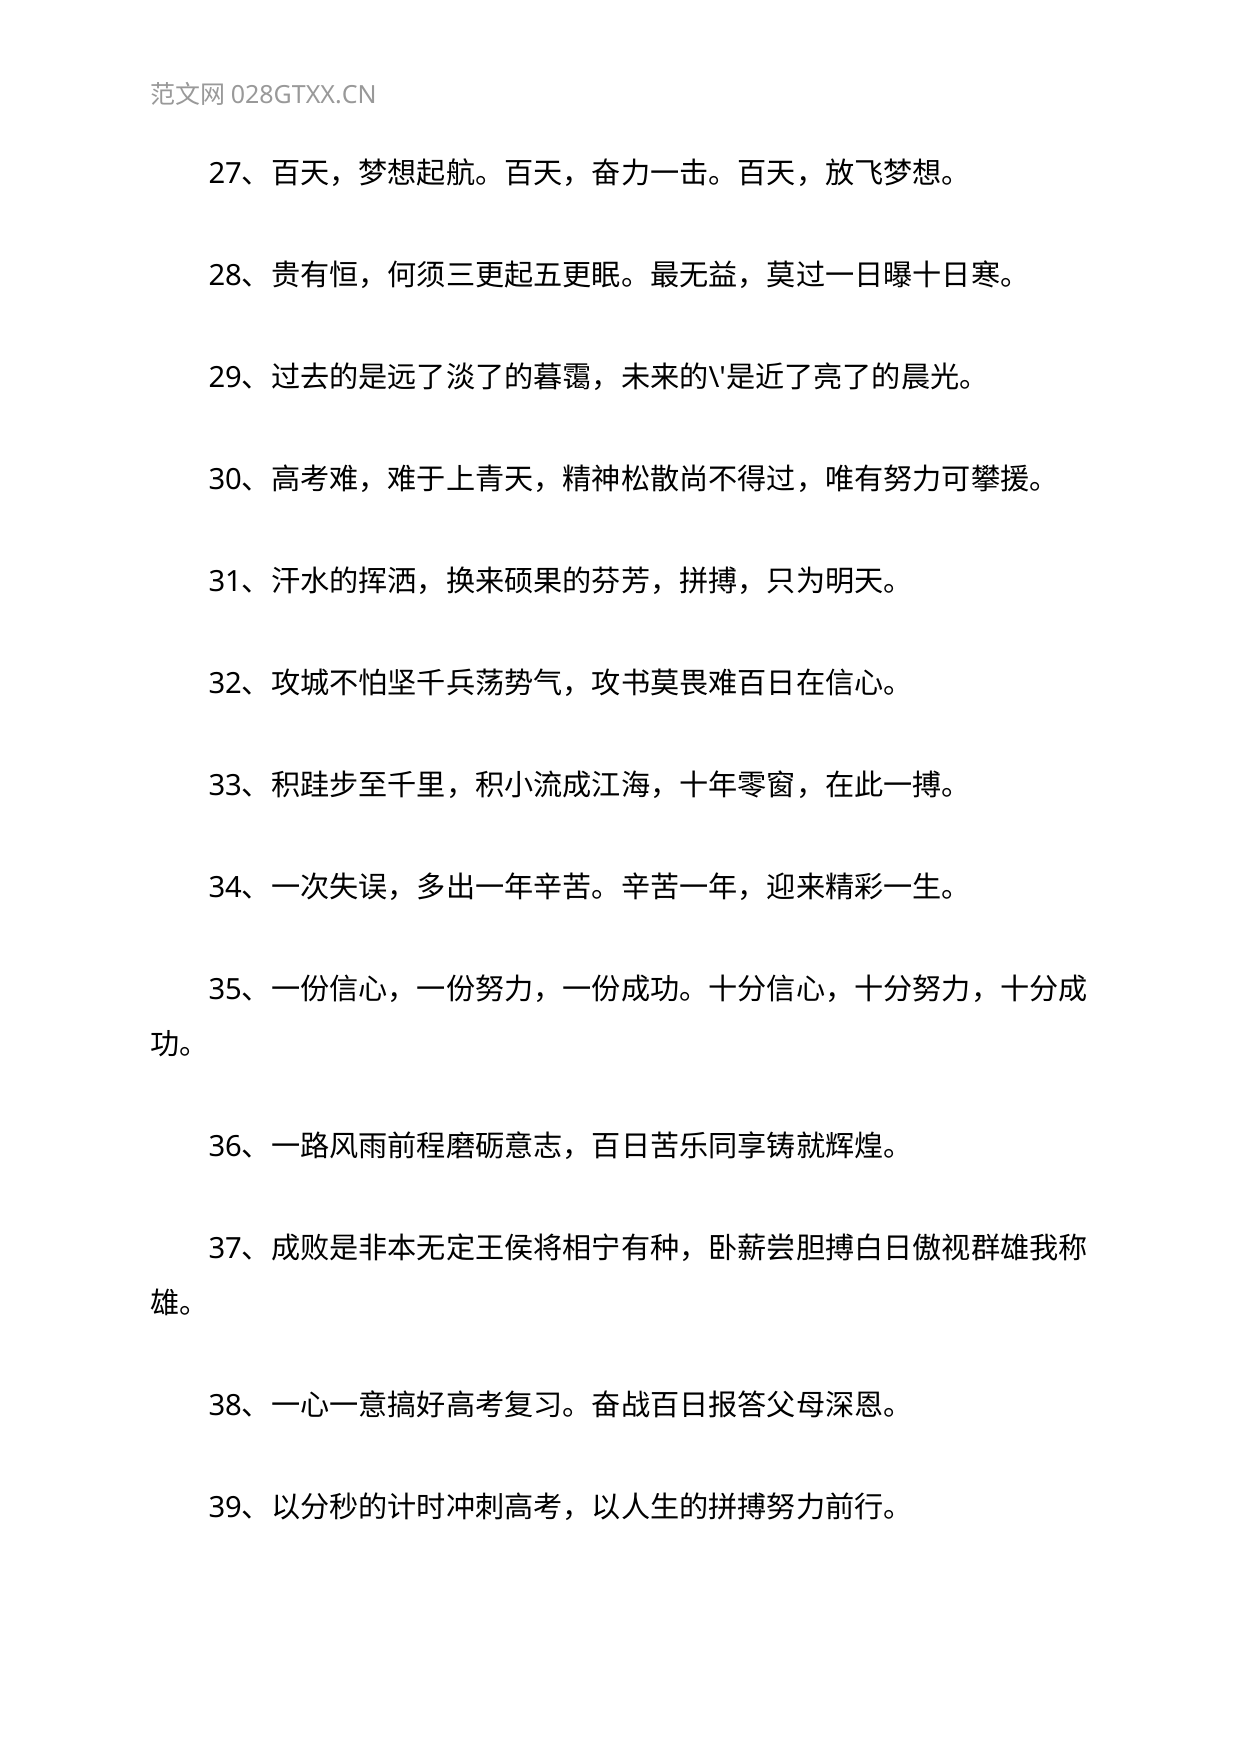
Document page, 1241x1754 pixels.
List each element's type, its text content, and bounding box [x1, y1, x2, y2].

text 32、攻城不怕坚千兵荡势气，攻书莫畏难百日在信心。 [150, 660, 1090, 702]
text 27、百天，梦想起航。百天，奋力一击。百天，放飞梦想。 [150, 150, 1090, 192]
text 35、一份信心，一份努力，一份成功。十分信心，十分努力，十分成功。 [150, 966, 1090, 1063]
text 29、过去的是远了淡了的暮霭，未来的\'是近了亮了的晨光。 [150, 354, 1090, 396]
text 36、一路风雨前程磨砺意志，百日苦乐同享铸就辉煌。 [150, 1123, 1090, 1165]
text 31、汗水的挥洒，换来硕果的芬芳，拼搏，只为明天。 [150, 558, 1090, 600]
text 38、一心一意搞好高考复习。奋战百日报答父母深恩。 [150, 1381, 1090, 1424]
text 33、积跬步至千里，积小流成江海，十年零窗，在此一搏。 [150, 762, 1090, 804]
text 37、成败是非本无定王侯将相宁有种，卧薪尝胆搏白日傲视群雄我称雄。 [150, 1224, 1090, 1322]
text 39、以分秒的计时冲刺高考，以人生的拼搏努力前行。 [150, 1483, 1090, 1526]
text 34、一次失误，多出一年辛苦。辛苦一年，迎来精彩一生。 [150, 864, 1090, 906]
text 28、贵有恒，何须三更起五更眠。最无益，莫过一日曝十日寒。 [150, 252, 1090, 294]
text 30、高考难，难于上青天，精神松散尚不得过，唯有努力可攀援。 [150, 456, 1090, 498]
